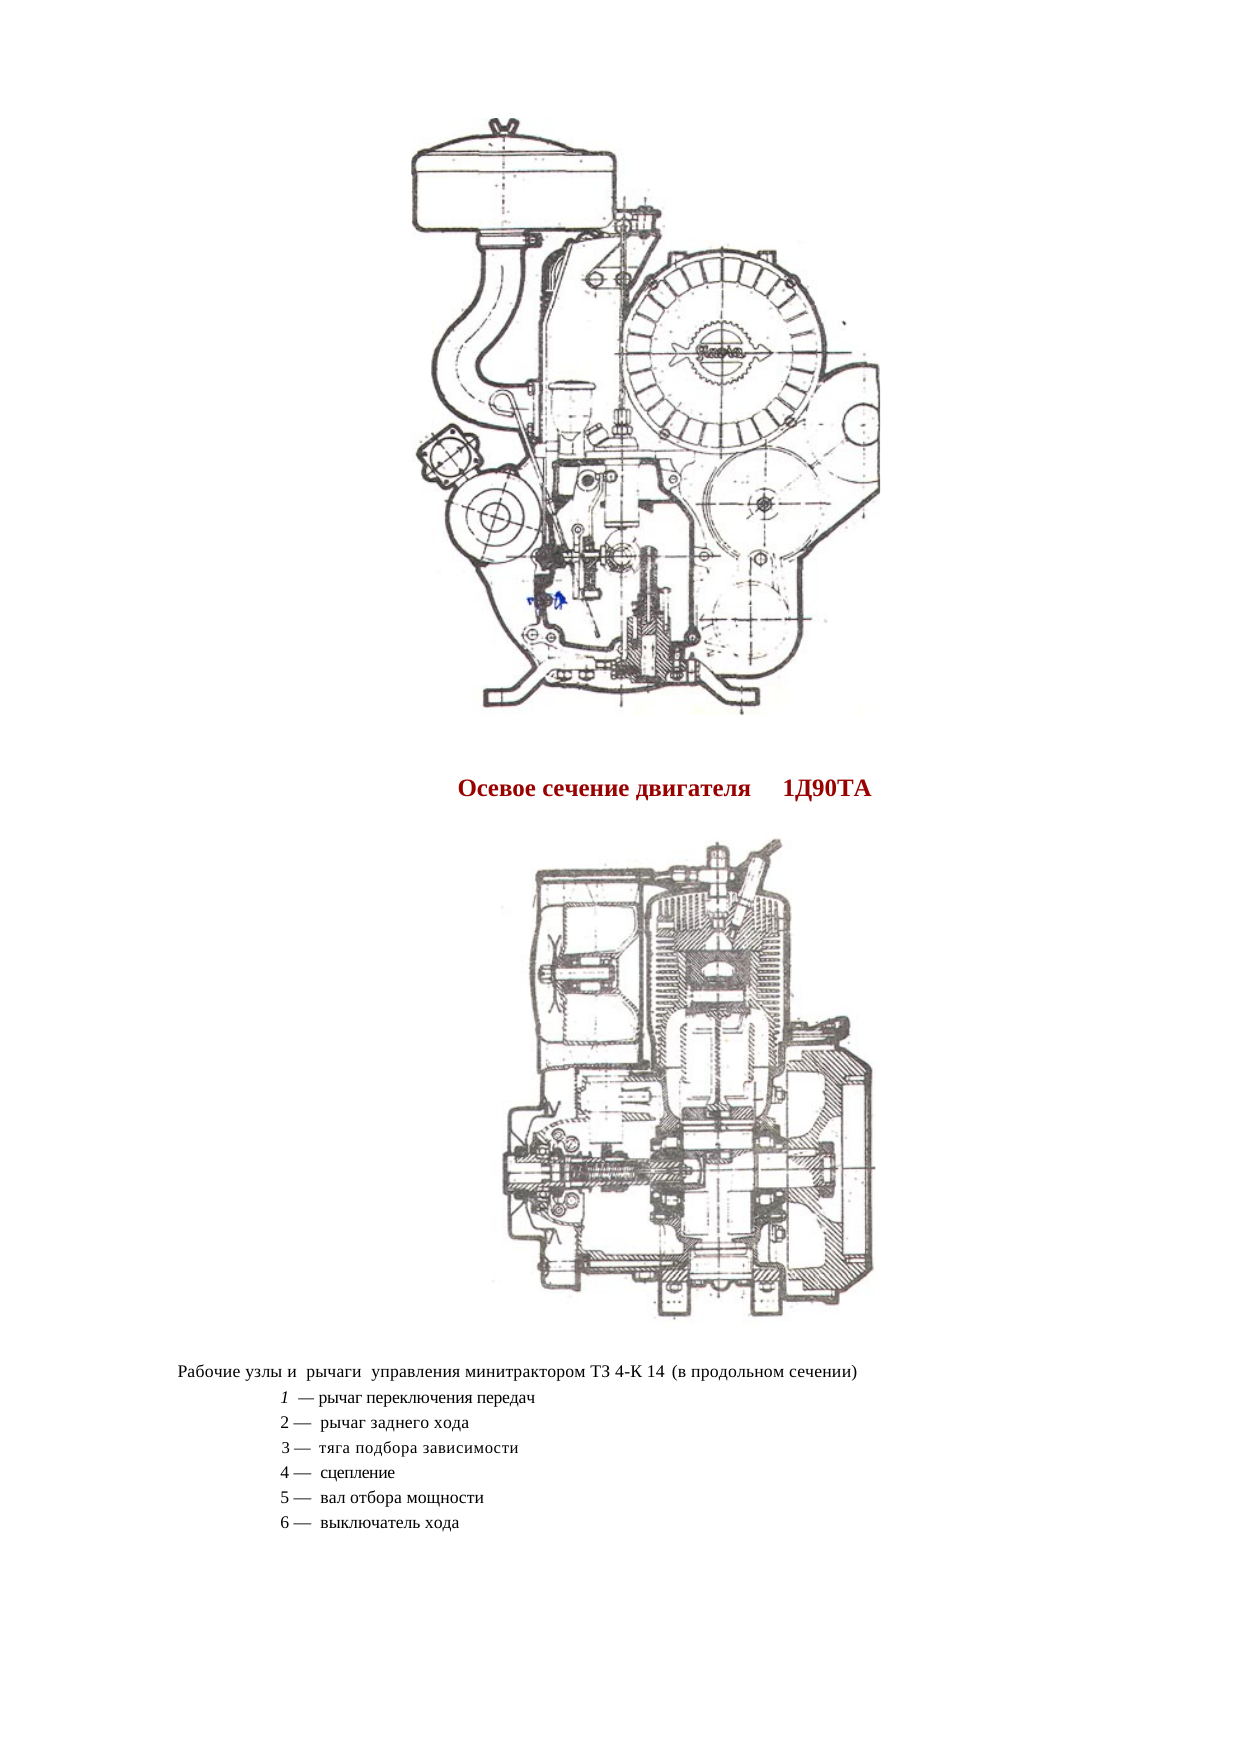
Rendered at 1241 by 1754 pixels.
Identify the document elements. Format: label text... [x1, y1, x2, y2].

text Рабочие узлы и рычаги управления минитрактором ТЗ 4-К 14 (в продольном сечении) [177, 1354, 1152, 1382]
picture [411, 118, 880, 715]
text 6 — выключатель хода [177, 1507, 1152, 1532]
text Осевое сечение двигателя 1Д90ТА [177, 773, 1152, 802]
picture [453, 830, 876, 1325]
text 2 — рычаг заднего хода [177, 1407, 1152, 1432]
text 5 — вал отбора мощности [177, 1482, 1152, 1507]
text 3 — тяга подбора зависимости [177, 1432, 1152, 1457]
text 1 — рычаг переключения передач [177, 1382, 1152, 1407]
text 4 — сцепление [177, 1457, 1152, 1482]
